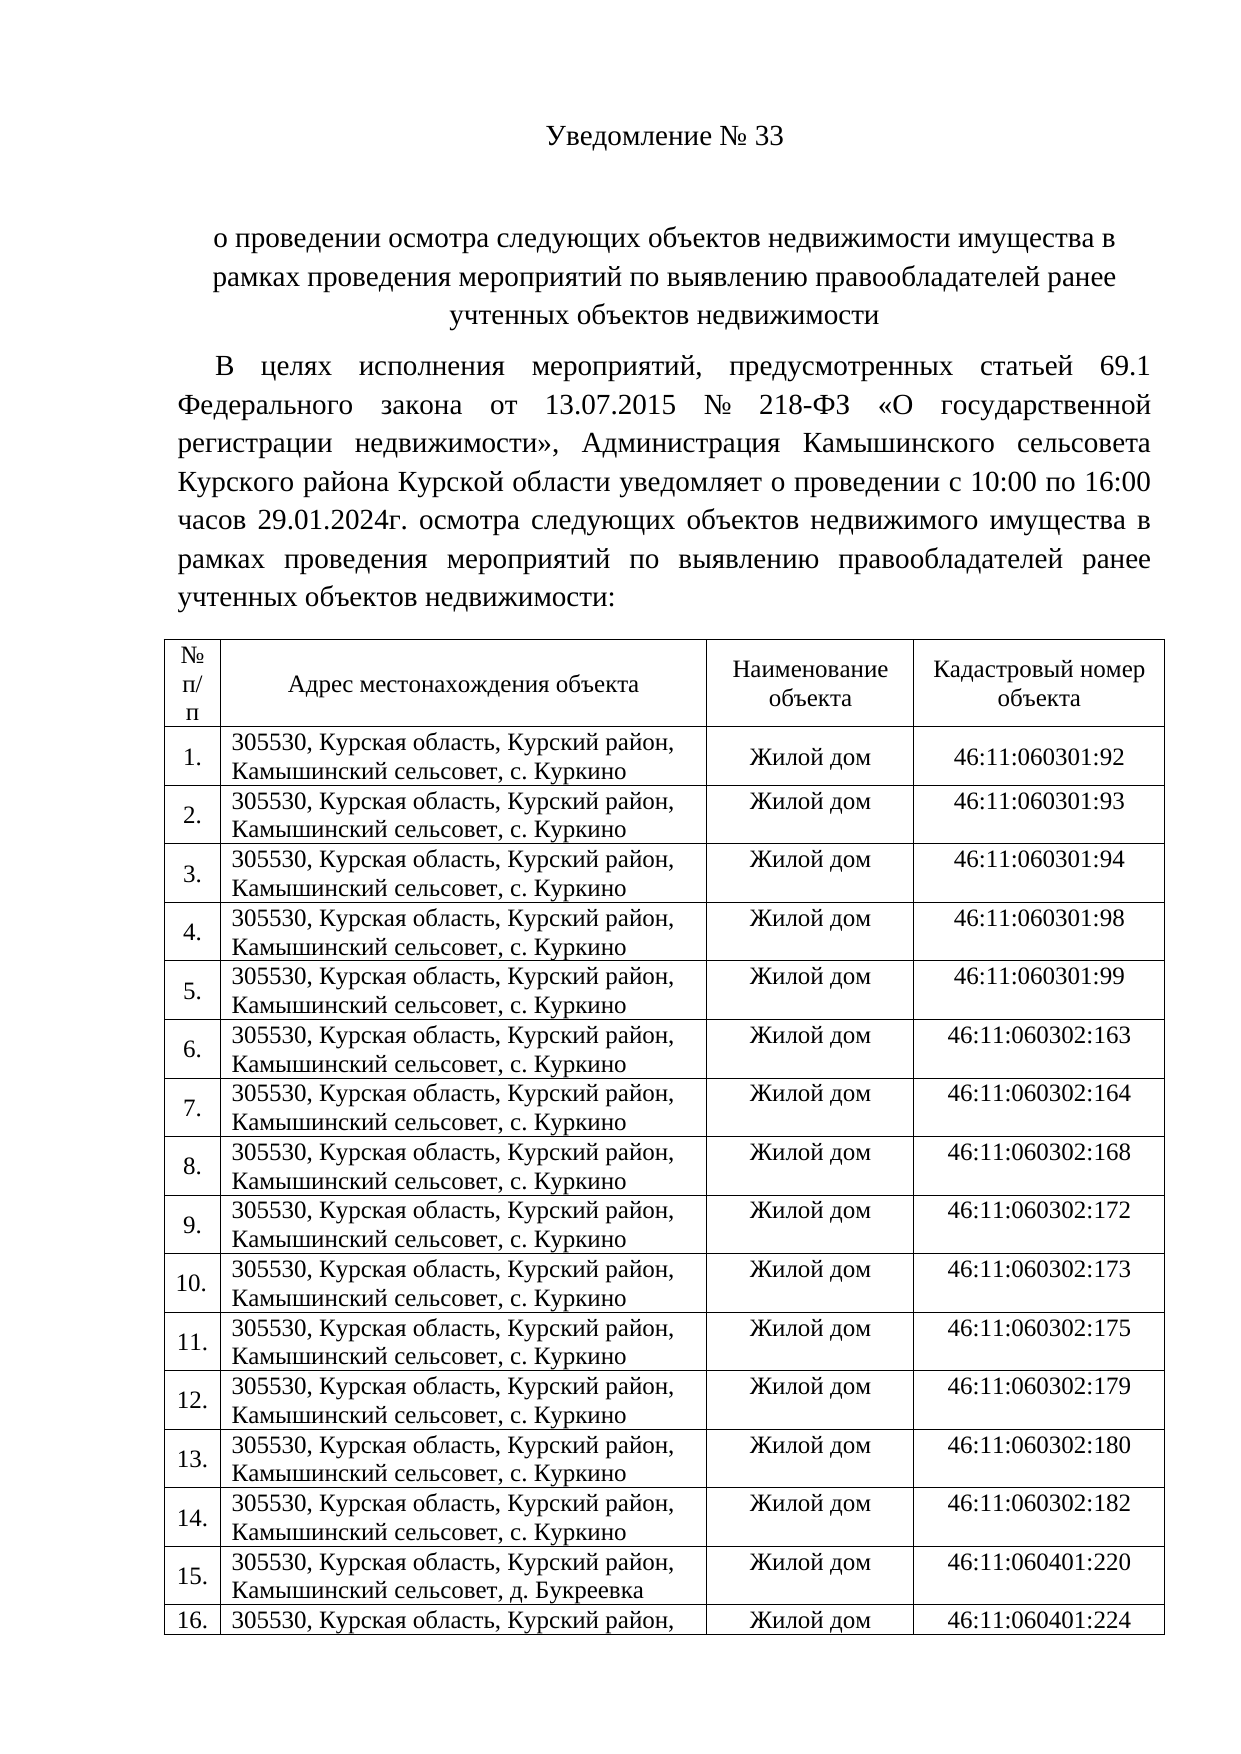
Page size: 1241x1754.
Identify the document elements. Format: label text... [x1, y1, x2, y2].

table_cell 46:11:060302:179 [914, 1371, 1164, 1429]
text Уведомление № 33 [177, 118, 1152, 152]
table_cell 305530, Курская область, Курский район, Камышинский сельсовет, с. Куркино [221, 1313, 706, 1370]
text о проведении осмотра следующих объектов недвижимости имущества в рамках проведения мероприятий по выявлению правообладателей ранее учтенных объектов недвижимости [177, 220, 1152, 331]
table_cell 14. [165, 1488, 220, 1546]
table_cell 46:11:060301:93 [914, 786, 1164, 843]
table_cell 305530, Курская область, Курский район, Камышинский сельсовет, с. Куркино [221, 1079, 706, 1136]
table_cell Жилой дом [707, 786, 913, 843]
table_cell Жилой дом [707, 844, 913, 902]
table_cell 15. [165, 1547, 220, 1604]
table_cell Жилой дом [707, 1547, 913, 1604]
table_cell 305530, Курская область, Курский район, Камышинский сельсовет, с. Куркино [221, 1371, 706, 1429]
table_cell 12. [165, 1371, 220, 1429]
table_cell Жилой дом [707, 1196, 913, 1253]
table_cell Жилой дом [707, 1488, 913, 1546]
table_cell Жилой дом [707, 1430, 913, 1487]
table_cell 305530, Курская область, Курский район, Камышинский сельсовет, с. Куркино [221, 1254, 706, 1312]
table_cell 9. [165, 1196, 220, 1253]
table_cell 2. [165, 786, 220, 843]
table_cell 3. [165, 844, 220, 902]
table_cell 305530, Курская область, Курский район, Камышинский сельсовет, с. Куркино [221, 786, 706, 843]
table_cell Жилой дом [707, 1254, 913, 1312]
table_cell 1. [165, 727, 220, 785]
table_cell 305530, Курская область, Курский район, Камышинский сельсовет, с. Куркино [221, 1196, 706, 1253]
table_cell 305530, Курская область, Курский район, Камышинский сельсовет, с. Куркино [221, 1137, 706, 1194]
table_header Адрес местонахождения объекта [221, 640, 706, 726]
table_cell 7. [165, 1079, 220, 1136]
table_cell Жилой дом [707, 961, 913, 1019]
table_cell 305530, Курская область, Курский район, Камышинский сельсовет, с. Куркино [221, 727, 706, 785]
table_cell 16. [165, 1605, 220, 1634]
table_cell 305530, Курская область, Курский район, Камышинский сельсовет, с. Куркино [221, 844, 706, 902]
text В целях исполнения мероприятий, предусмотренных статьей 69.1 Федерального закона от 13.07.2015 № 218-ФЗ «О государственной регистрации недвижимости», Администрация Камышинского сельсовета Курского района Курской области уведомляет о проведении с 10:00 по 16:00 часов 29.01.2024г. осмотра следующих объектов недвижимого имущества в рамках проведения мероприятий по выявлению правообладателей ранее учтенных объектов недвижимости: [177, 348, 1152, 613]
table_cell 46:11:060302:164 [914, 1079, 1164, 1136]
table_cell Жилой дом [707, 1079, 913, 1136]
table_cell 46:11:060301:99 [914, 961, 1164, 1019]
table_cell 46:11:060302:182 [914, 1488, 1164, 1546]
table_cell 46:11:060302:180 [914, 1430, 1164, 1487]
table_cell 305530, Курская область, Курский район, Камышинский сельсовет, с. Куркино [221, 1430, 706, 1487]
table_cell 46:11:060301:94 [914, 844, 1164, 902]
table_cell 6. [165, 1020, 220, 1077]
table_cell 10. [165, 1254, 220, 1312]
table_cell Жилой дом [707, 1020, 913, 1077]
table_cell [221, 1547, 706, 1604]
table_cell 46:11:060301:92 [914, 727, 1164, 785]
table_cell 46:11:060302:163 [914, 1020, 1164, 1077]
table_cell Жилой дом [707, 1137, 913, 1194]
table_cell 305530, Курская область, Курский район, Камышинский сельсовет, с. Куркино [221, 961, 706, 1019]
table_cell 46:11:060302:172 [914, 1196, 1164, 1253]
table_cell 46:11:060401:220 [914, 1547, 1164, 1604]
table_cell 4. [165, 903, 220, 960]
table_cell 305530, Курская область, Курский район, Камышинский сельсовет, с. Куркино [221, 1020, 706, 1077]
table_header Наименование объекта [707, 640, 913, 726]
table_cell Жилой дом [707, 727, 913, 785]
table_cell 46:11:060401:224 [914, 1605, 1164, 1634]
table_header Кадастровый номер объекта [914, 640, 1164, 726]
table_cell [221, 1605, 706, 1634]
table_cell Жилой дом [707, 1605, 913, 1634]
table_cell 5. [165, 961, 220, 1019]
table_header № п/п [165, 640, 220, 726]
table_cell Жилой дом [707, 903, 913, 960]
table_cell 46:11:060302:168 [914, 1137, 1164, 1194]
table_cell 46:11:060301:98 [914, 903, 1164, 960]
table_cell 305530, Курская область, Курский район, Камышинский сельсовет, с. Куркино [221, 1488, 706, 1546]
table_cell Жилой дом [707, 1371, 913, 1429]
table_cell Жилой дом [707, 1313, 913, 1370]
table_cell 13. [165, 1430, 220, 1487]
table_cell 46:11:060302:175 [914, 1313, 1164, 1370]
table_cell 11. [165, 1313, 220, 1370]
table_cell 46:11:060302:173 [914, 1254, 1164, 1312]
table_cell 305530, Курская область, Курский район, Камышинский сельсовет, с. Куркино [221, 903, 706, 960]
table_cell 8. [165, 1137, 220, 1194]
